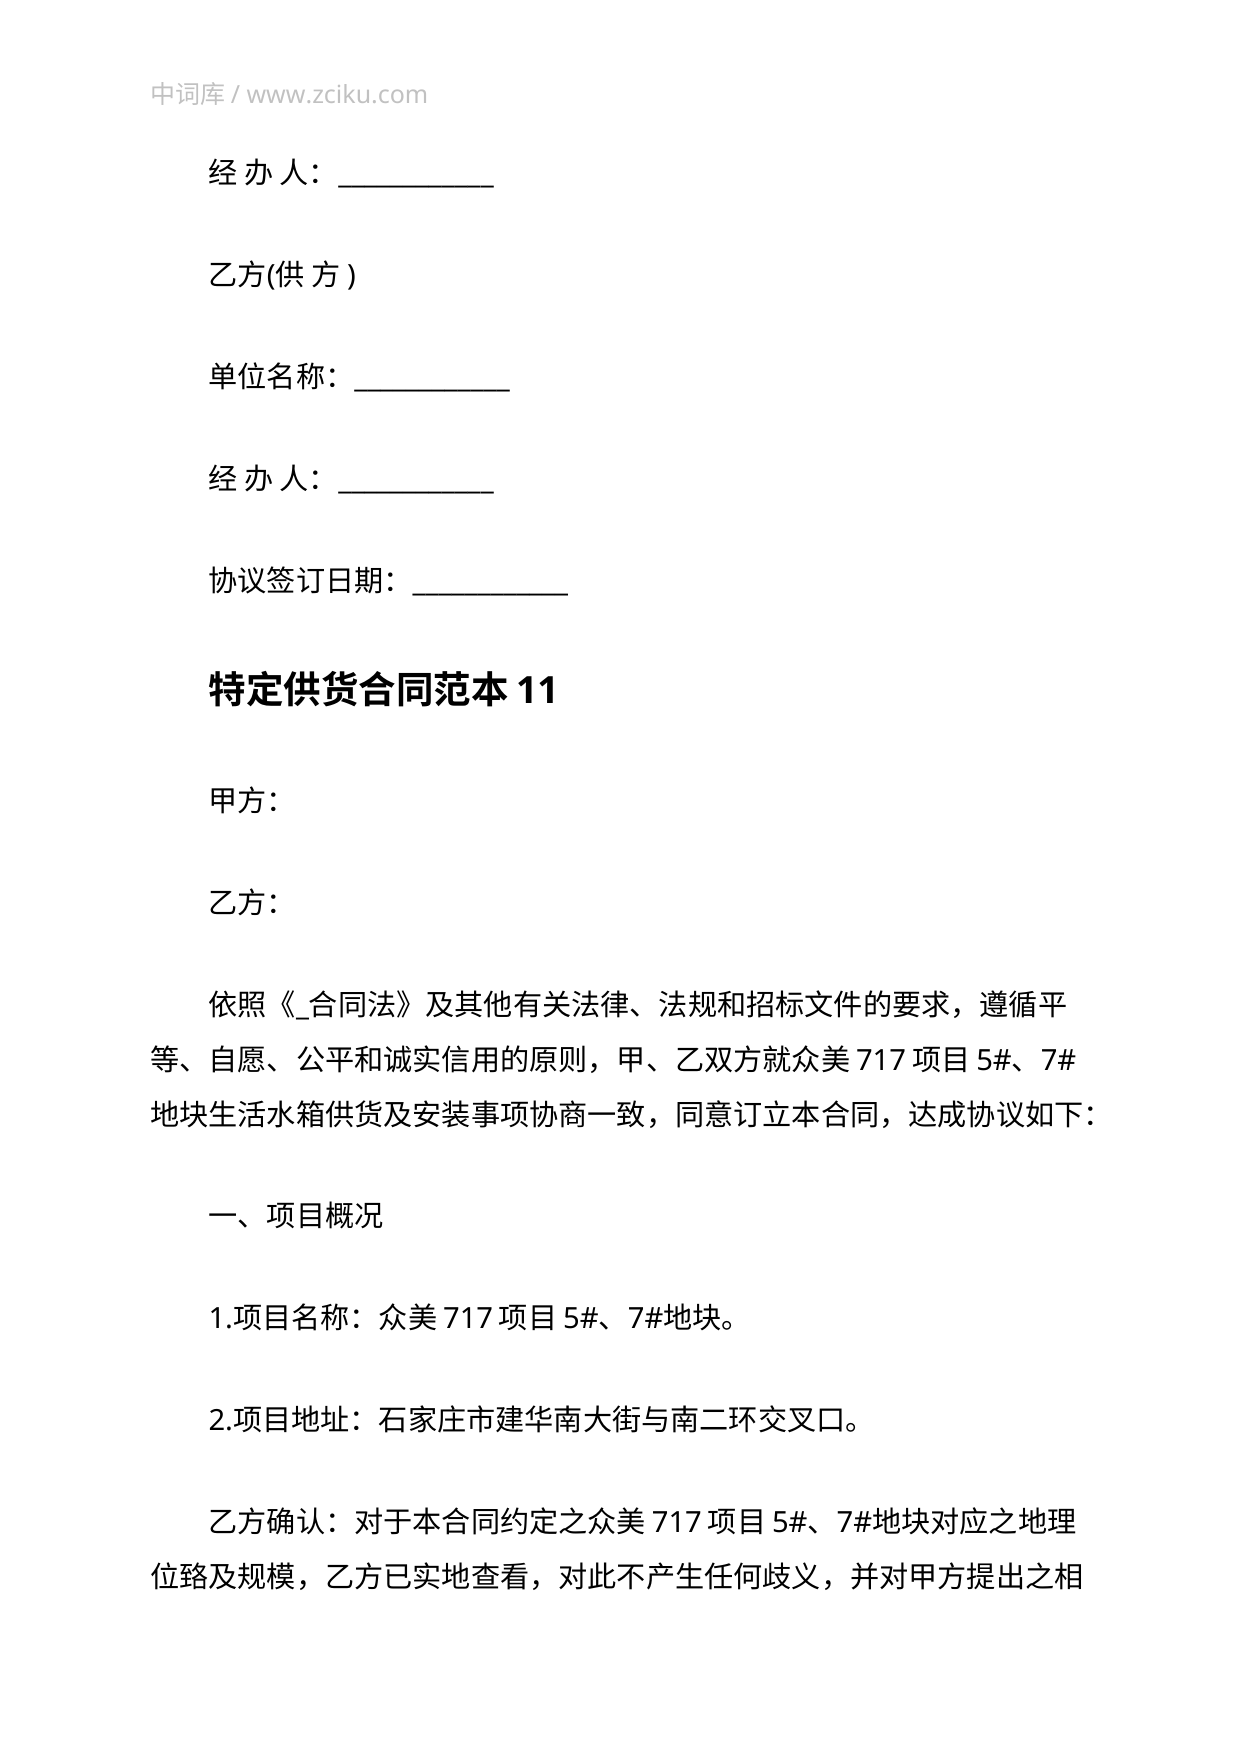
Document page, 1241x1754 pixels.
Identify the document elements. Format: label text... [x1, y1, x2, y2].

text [150, 1498, 1090, 1596]
text 依照《_合同法》及其他有关法律、法规和招标文件的要求，遵循平等、自愿、公平和诚实信用的原则，甲、乙双方就众美717项目5#、7#地块生活水箱供货及安装事项协商一致，同意订立本合同，达成协议如下： [150, 981, 1090, 1133]
text 乙方(供 方 ) [150, 252, 1090, 294]
text 单位名称：____________ [150, 354, 1090, 396]
text 经 办 人：____________ [150, 456, 1090, 498]
text 1.项目名称：众美717项目5#、7#地块。 [150, 1294, 1090, 1337]
text 经 办 人：____________ [150, 150, 1090, 192]
text 甲方： [150, 777, 1090, 820]
text 乙方： [150, 879, 1090, 922]
text 一、项目概况 [150, 1193, 1090, 1235]
text 特定供货合同范本11 [150, 660, 1090, 714]
text 协议签订日期：____________ [150, 558, 1090, 600]
text 2.项目地址：石家庄市建华南大街与南二环交叉口。 [150, 1397, 1090, 1439]
